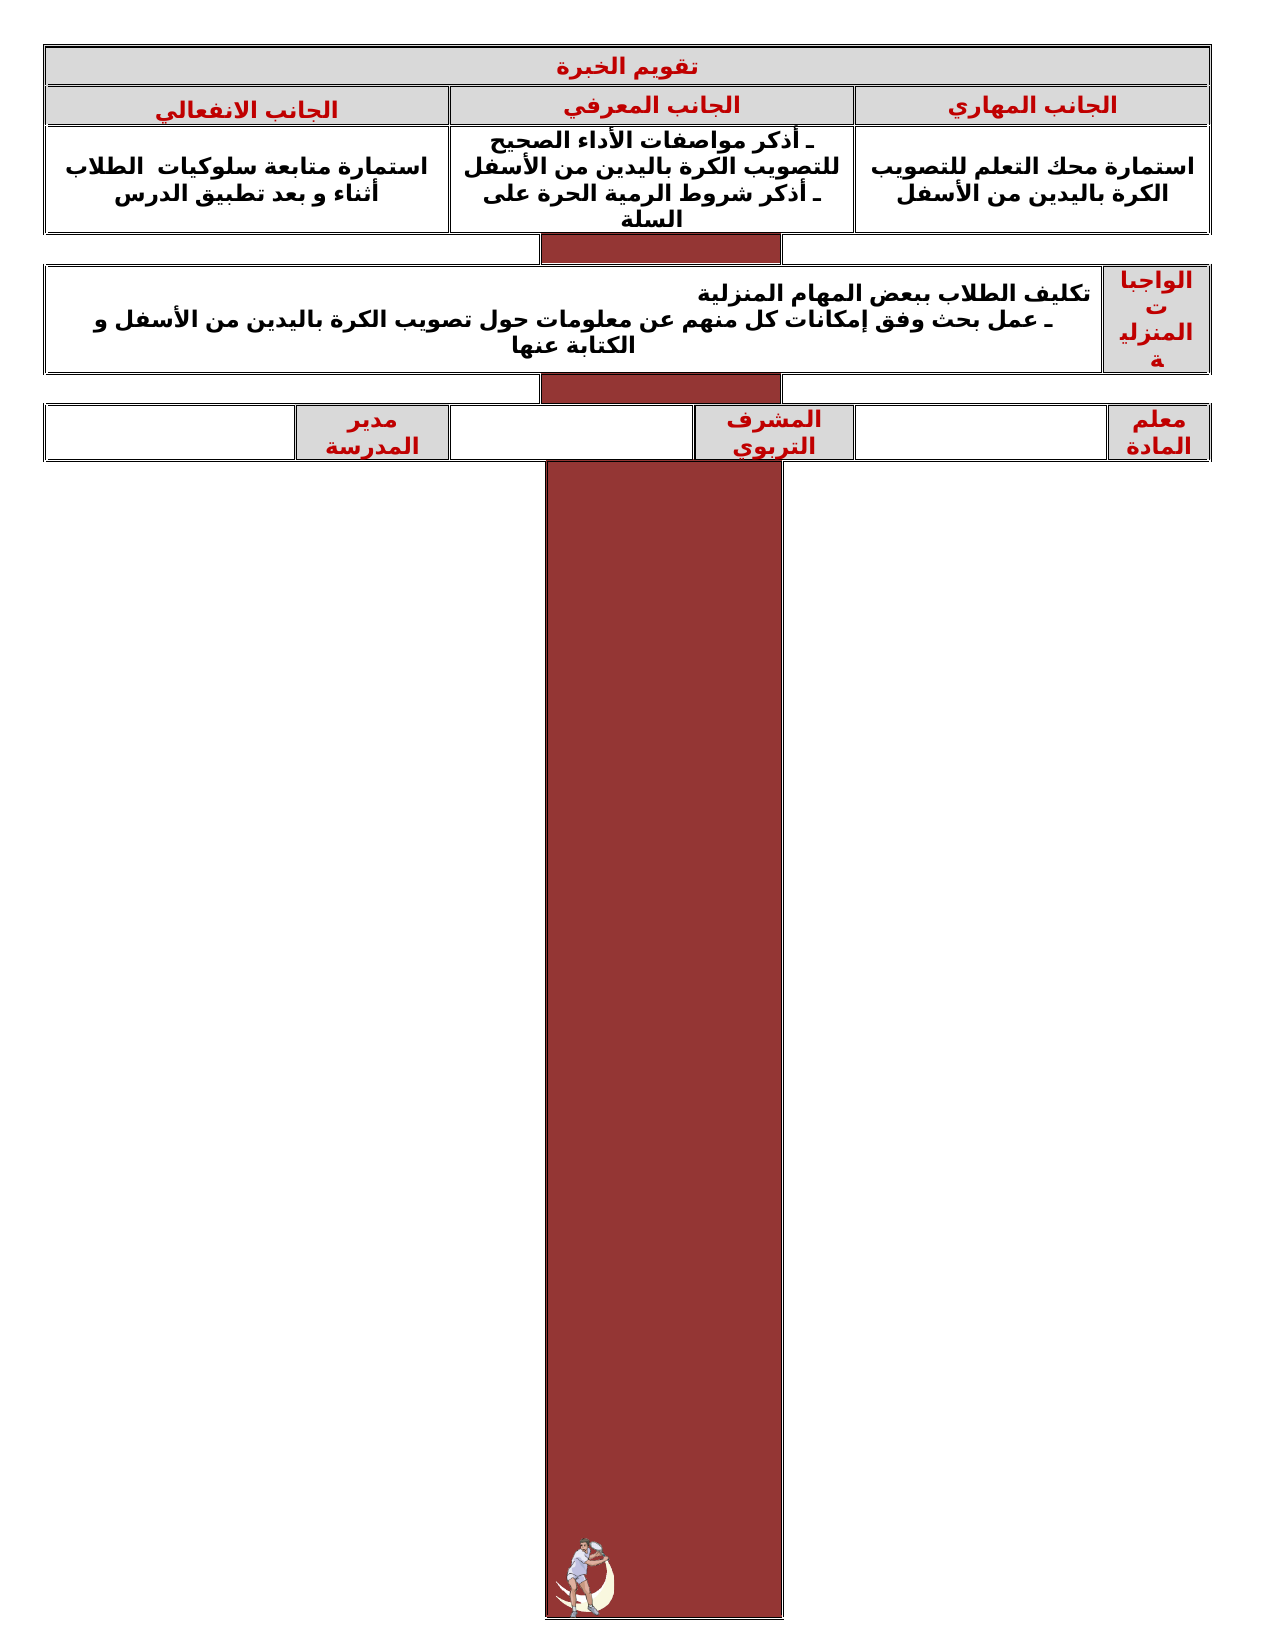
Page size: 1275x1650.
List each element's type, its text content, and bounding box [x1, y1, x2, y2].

table_cell [856, 406, 1106, 459]
table_cell مدير المدرسة [297, 406, 448, 459]
table_cell استمارة متابعة سلوكيات الطلاب أثناء و بعد تطبيق الدرس [46, 124, 448, 232]
picture [555, 1538, 615, 1618]
table_cell معلم المادة [1108, 403, 1211, 459]
table_cell ـ أذكر مواصفات الأداء الصحيح للتصويب الكرة باليدين من الأسفل ـ أذكر شروط الرمية الحرة على السلة [451, 127, 853, 232]
table_cell [542, 375, 780, 403]
table_cell استمارة محك التعلم للتصويب الكرة باليدين من الأسفل [856, 124, 1209, 232]
table_cell الجانب المعرفي [451, 87, 853, 124]
table_cell الجانب المهاري [854, 84, 1211, 124]
table_cell الجانب الانفعالي [44, 84, 449, 124]
table_cell [542, 235, 780, 263]
table_cell الواجبات المنزلية [1104, 264, 1211, 372]
table_cell تقويم الخبرة [46, 48, 1209, 84]
table_cell [451, 406, 692, 459]
table_cell [44, 403, 295, 459]
table_cell تكليف الطلاب ببعض المهام المنزلية ـ عمل بحث وفق إمكانات كل منهم عن معلومات حول تصويب الكرة باليدين من الأسفل و الكتابة عنها [46, 264, 1101, 372]
table_cell المشرف التربوي [696, 406, 853, 459]
table_cell [546, 462, 782, 1617]
